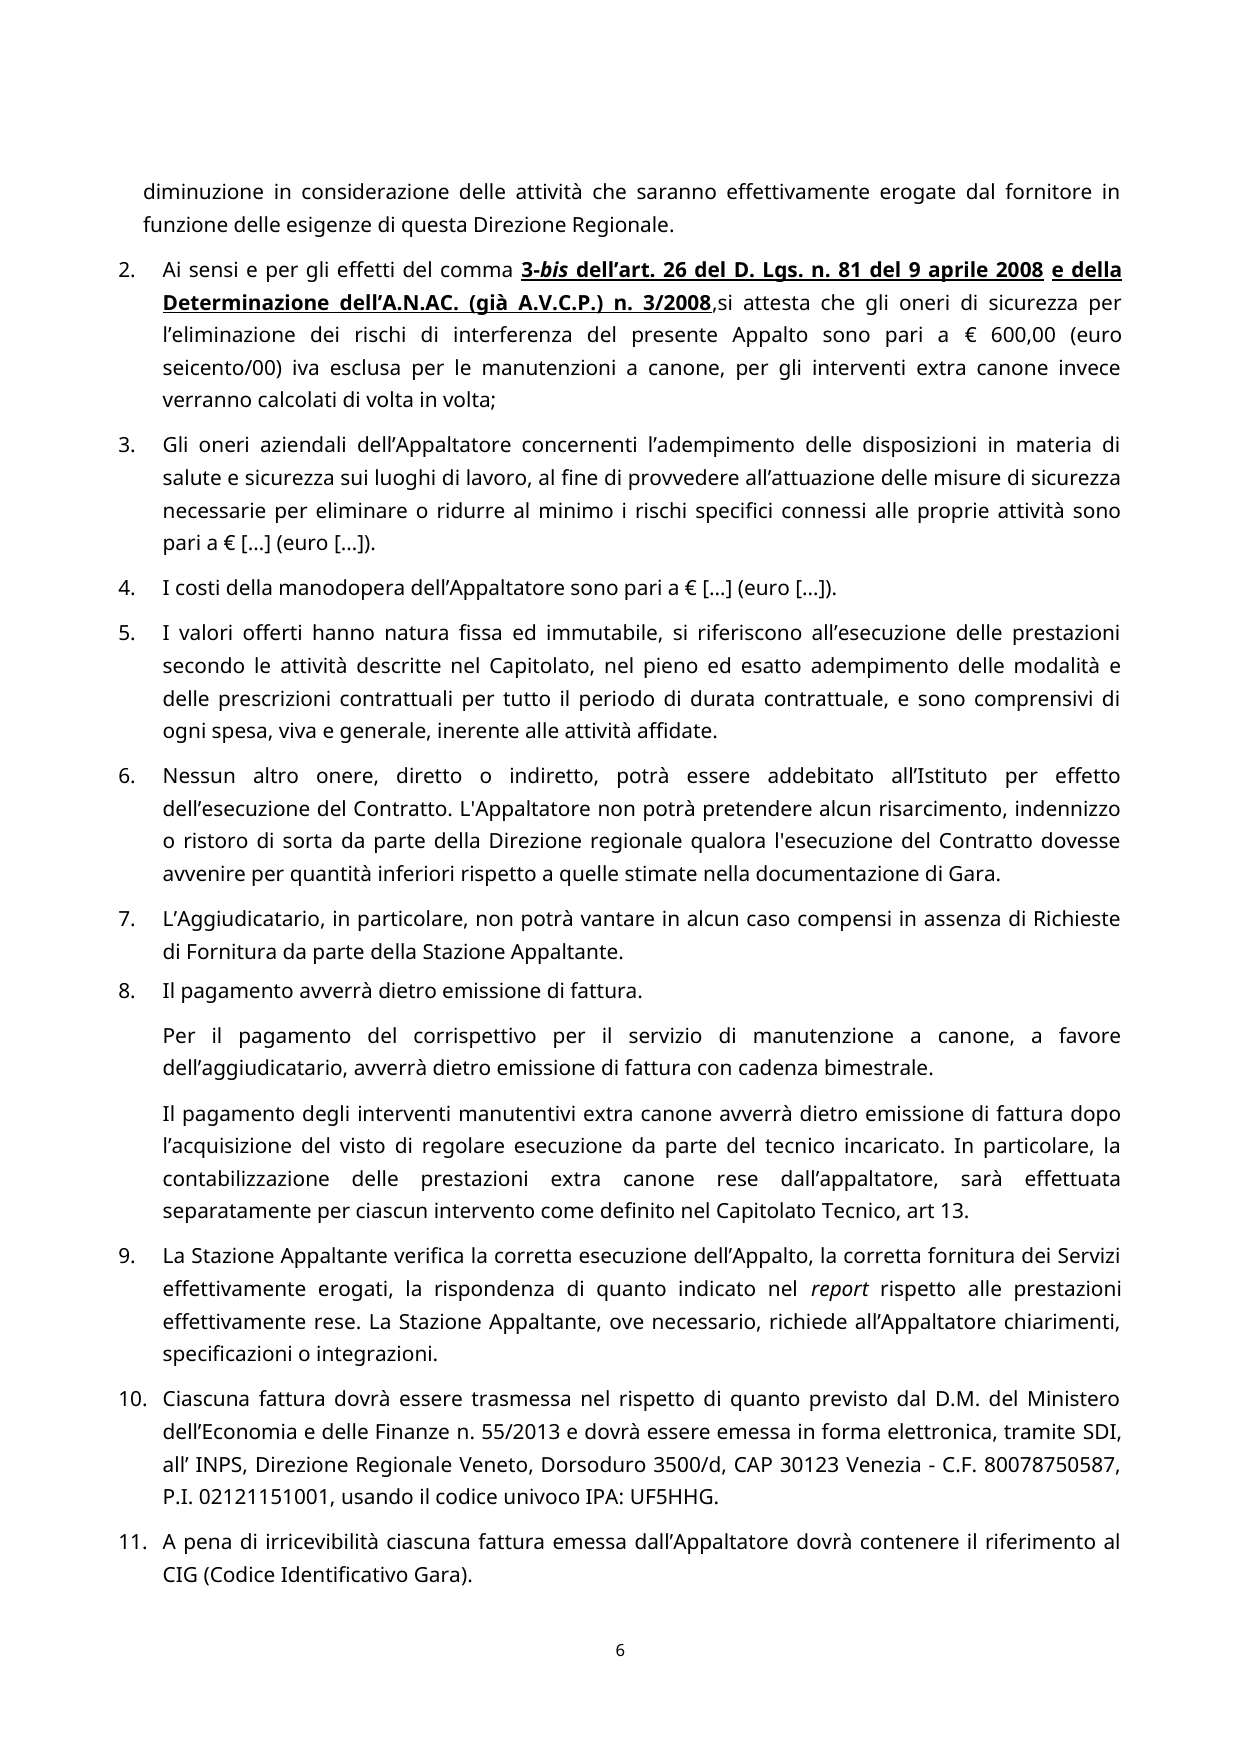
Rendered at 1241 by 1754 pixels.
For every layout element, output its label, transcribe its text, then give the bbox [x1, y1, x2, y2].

list Gli oneri aziendali dell’Appaltatore concernenti l’adempimento delle disposizioni in materia di salute e sicurezza sui luoghi di lavoro, al fine di provvedere all’attuazione delle misure di sicurezza necessarie per eliminare o ridurre al minimo i rischi specifici connessi alle proprie attività sono pari a € […] (euro […]). [118, 431, 1122, 557]
list Ai sensi e per gli effetti del comma 3-bis dell’art. 26 del D. Lgs. n. 81 del 9 aprile 2008 e della Determinazione dell’A.N.AC. (già A.V.C.P.) n. 3/2008,si attesta che gli oneri di sicurezza per l’eliminazione dei rischi di interferenza del presente Appalto sono pari a € 600,00 (euro seicento/00) iva esclusa per le manutenzioni a canone, per gli interventi extra canone invece verranno calcolati di volta in volta; [118, 255, 1122, 414]
list Il pagamento avverrà dietro emissione di fattura. [118, 976, 1122, 1004]
text Il pagamento degli interventi manutentivi extra canone avverrà dietro emissione di fattura dopo l’acquisizione del visto di regolare esecuzione da parte del tecnico incaricato. In particolare, la contabilizzazione delle prestazioni extra canone rese dall’appaltatore, sarà effettuata separatamente per ciascun intervento come definito nel Capitolato Tecnico, art 13. [162, 1099, 1122, 1225]
list A pena di irricevibilità ciascuna fattura emessa dall’Appaltatore dovrà contenere il riferimento al CIG (Codice Identificativo Gara). [118, 1527, 1122, 1588]
list L’Aggiudicatario, in particolare, non potrà vantare in alcun caso compensi in assenza di Richieste di Fornitura da parte della Stazione Appaltante. [118, 904, 1122, 965]
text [143, 177, 1122, 238]
list La Stazione Appaltante verifica la corretta esecuzione dell’Appalto, la corretta fornitura dei Servizi effettivamente erogati, la rispondenza di quanto indicato nel report rispetto alle prestazioni effettivamente rese. La Stazione Appaltante, ove necessario, richiede all’Appaltatore chiarimenti, specificazioni o integrazioni. [118, 1242, 1122, 1368]
list Ciascuna fattura dovrà essere trasmessa nel rispetto di quanto previsto dal D.M. del Ministero dell’Economia e delle Finanze n. 55/2013 e dovrà essere emessa in forma elettronica, tramite SDI, all’ INPS, Direzione Regionale Veneto, Dorsoduro 3500/d, CAP 30123 Venezia - C.F. 80078750587, P.I. 02121151001, usando il codice univoco IPA: UF5HHG. [118, 1384, 1122, 1511]
text Per il pagamento del corrispettivo per il servizio di manutenzione a canone, a favore dell’aggiudicatario, avverrà dietro emissione di fattura con cadenza bimestrale. [162, 1021, 1122, 1082]
list I valori offerti hanno natura fissa ed immutabile, si riferiscono all’esecuzione delle prestazioni secondo le attività descritte nel Capitolato, nel pieno ed esatto adempimento delle modalità e delle prescrizioni contrattuali per tutto il periodo di durata contrattuale, e sono comprensivi di ogni spesa, viva e generale, inerente alle attività affidate. [118, 618, 1122, 745]
list Nessun altro onere, diretto o indiretto, potrà essere addebitato all’Istituto per effetto dell’esecuzione del Contratto. L'Appaltatore non potrà pretendere alcun risarcimento, indennizzo o ristoro di sorta da parte della Direzione regionale qualora l'esecuzione del Contratto dovesse avvenire per quantità inferiori rispetto a quelle stimate nella documentazione di Gara. [118, 761, 1122, 888]
list I costi della manodopera dell’Appaltatore sono pari a € […] (euro […]). [118, 573, 1122, 602]
